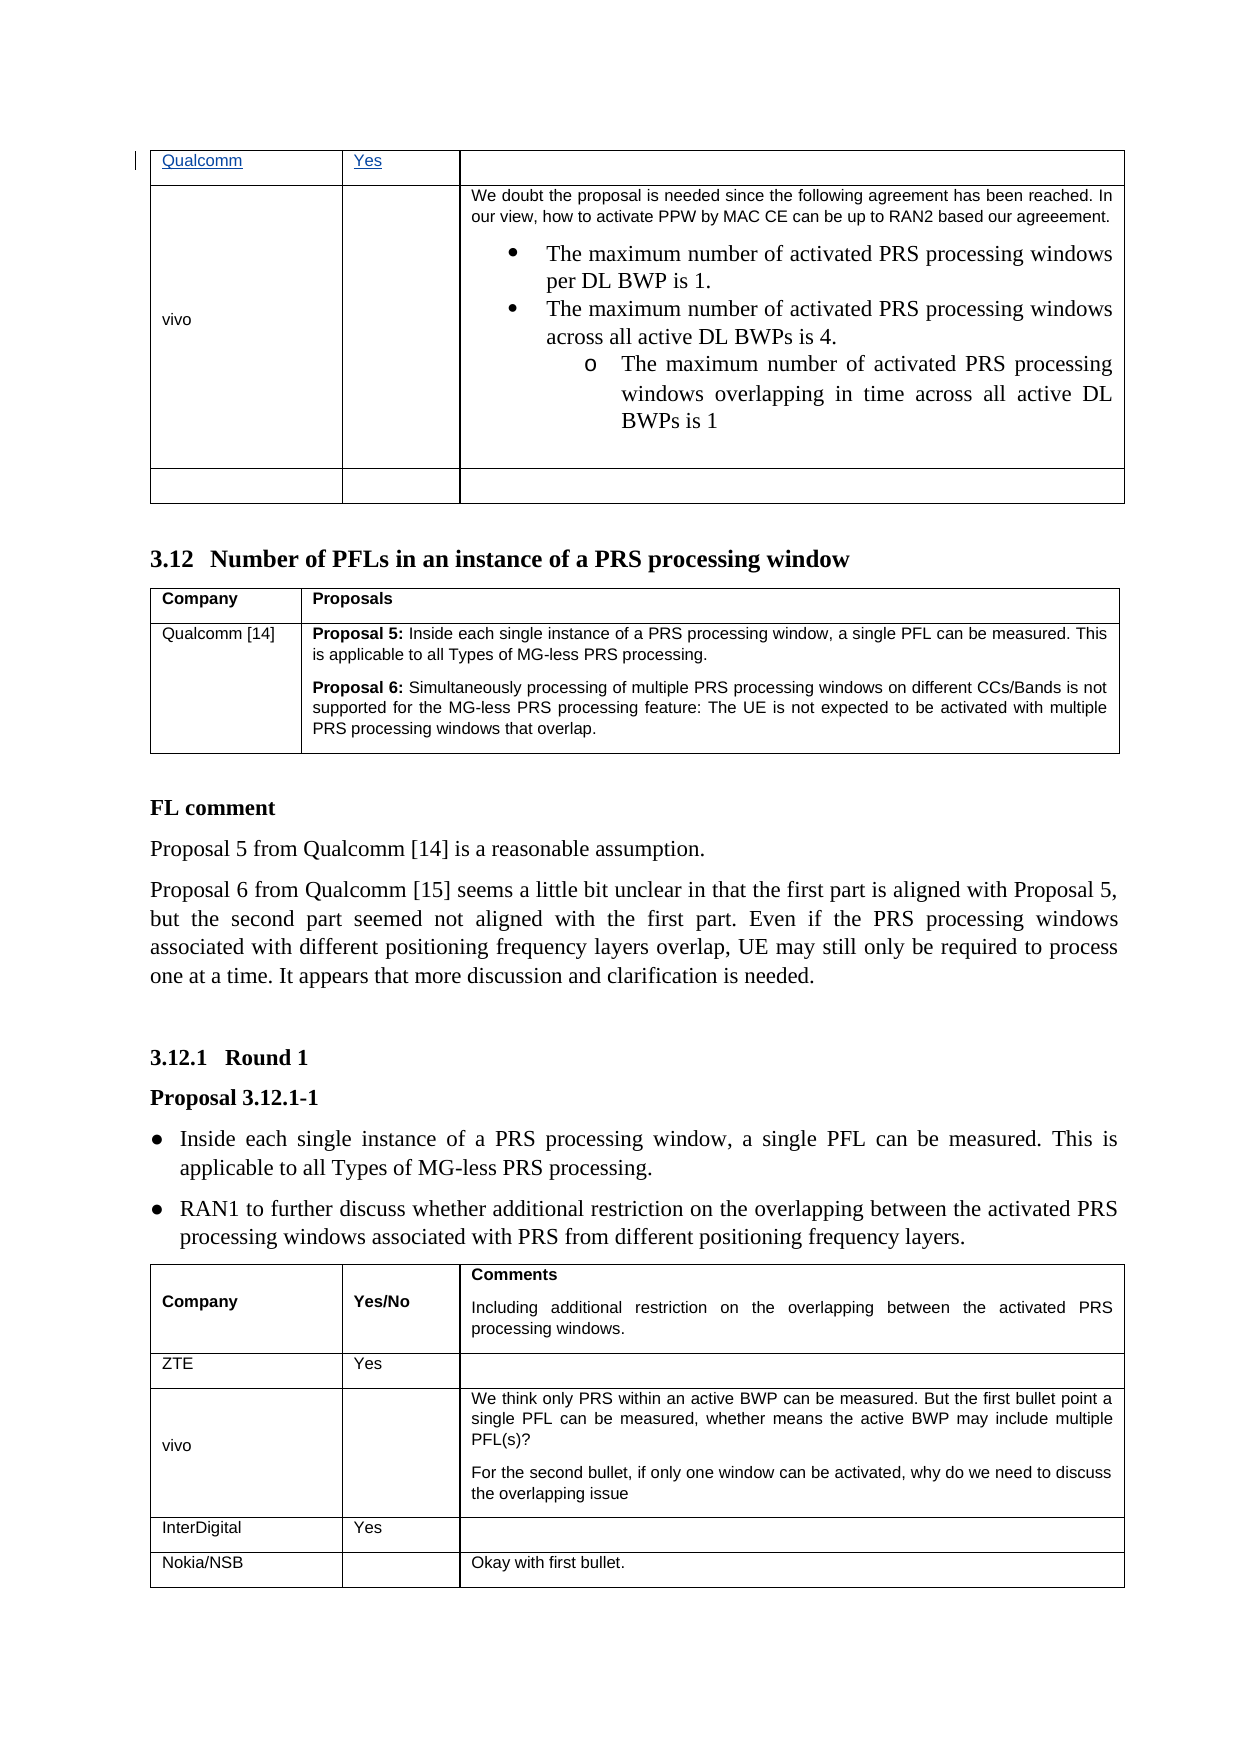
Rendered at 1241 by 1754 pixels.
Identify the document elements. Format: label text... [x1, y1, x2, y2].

table_cell [461, 469, 1124, 502]
table_cell [343, 469, 459, 502]
table_header Company [151, 1265, 342, 1353]
table_cell [343, 1389, 459, 1517]
table_cell [461, 151, 1124, 185]
text FL comment [150, 794, 1120, 821]
subtitle Number of PFLs in an instance of a PRS processing window [150, 544, 1120, 573]
table_cell Yes [343, 1518, 459, 1552]
table_cell vivo [151, 1389, 342, 1517]
text Proposal 3.12.1-1 [150, 1084, 1120, 1111]
table_header Comments Including additional restriction on the overlapping between the activated PRS processing windows. [461, 1265, 1124, 1353]
subtitle Round 1 [150, 1043, 1120, 1070]
table_cell Nokia/NSB [151, 1553, 342, 1587]
table_cell [343, 1553, 459, 1587]
table_cell We doubt the proposal is needed since the following agreement has been reached. In our view, how to activate PPW by MAC CE can be up to RAN2 based our agreeement. The maximum number of activated PRS processing windows per DL BWP is 1. The maximum number of activated PRS processing windows across all active DL BWPs is 4. The maximum number of activated PRS processing windows overlapping in time across all active DL BWPs is 1 [461, 186, 1124, 468]
table_cell [343, 186, 459, 468]
table_header Yes/No [343, 1265, 459, 1353]
text RAN1 to further discuss whether additional restriction on the overlapping between the activated PRS processing windows associated with PRS from different positioning frequency layers. [150, 1195, 1120, 1249]
table_cell [151, 469, 342, 502]
table_cell Proposal 5: Inside each single instance of a PRS processing window, a single PFL can be measured. This is applicable to all Types of MG-less PRS processing. Proposal 6: Simultaneously processing of multiple PRS processing windows on different CCs/Bands is not supported for the MG-less PRS processing feature: The UE is not expected to be activated with multiple PRS processing windows that overlap. [302, 624, 1119, 752]
table_header Company [151, 589, 301, 623]
table_cell [461, 1354, 1124, 1387]
text Proposal 6 from Qualcomm [15] seems a little bit unclear in that the first part is aligned with Proposal 5, but the second part seemed not aligned with the first part. Even if the PRS processing windows associated with different positioning frequency layers overlap, UE may still only be required to process one at a time. It appears that more discussion and clarification is needed. [150, 876, 1120, 988]
table_header Proposals [302, 589, 1119, 623]
table_cell [343, 151, 459, 185]
table_cell Yes [343, 1354, 459, 1387]
table_cell ZTE [151, 1354, 342, 1387]
table_cell vivo [151, 186, 342, 468]
table_cell Okay with first bullet. [461, 1553, 1124, 1587]
table_cell InterDigital [151, 1518, 342, 1552]
text Inside each single instance of a PRS processing window, a single PFL can be measured. This is applicable to all Types of MG-less PRS processing. [150, 1125, 1120, 1180]
text Proposal 5 from Qualcomm [14] is a reasonable assumption. [150, 835, 1120, 862]
table_cell [151, 151, 342, 185]
table_cell Qualcomm [14] [151, 624, 301, 752]
table_cell We think only PRS within an active BWP can be measured. But the first bullet point a single PFL can be measured, whether means the active BWP may include multiple PFL(s)? For the second bullet, if only one window can be activated, why do we need to discuss the overlapping issue [461, 1389, 1124, 1517]
table_cell [461, 1518, 1124, 1552]
